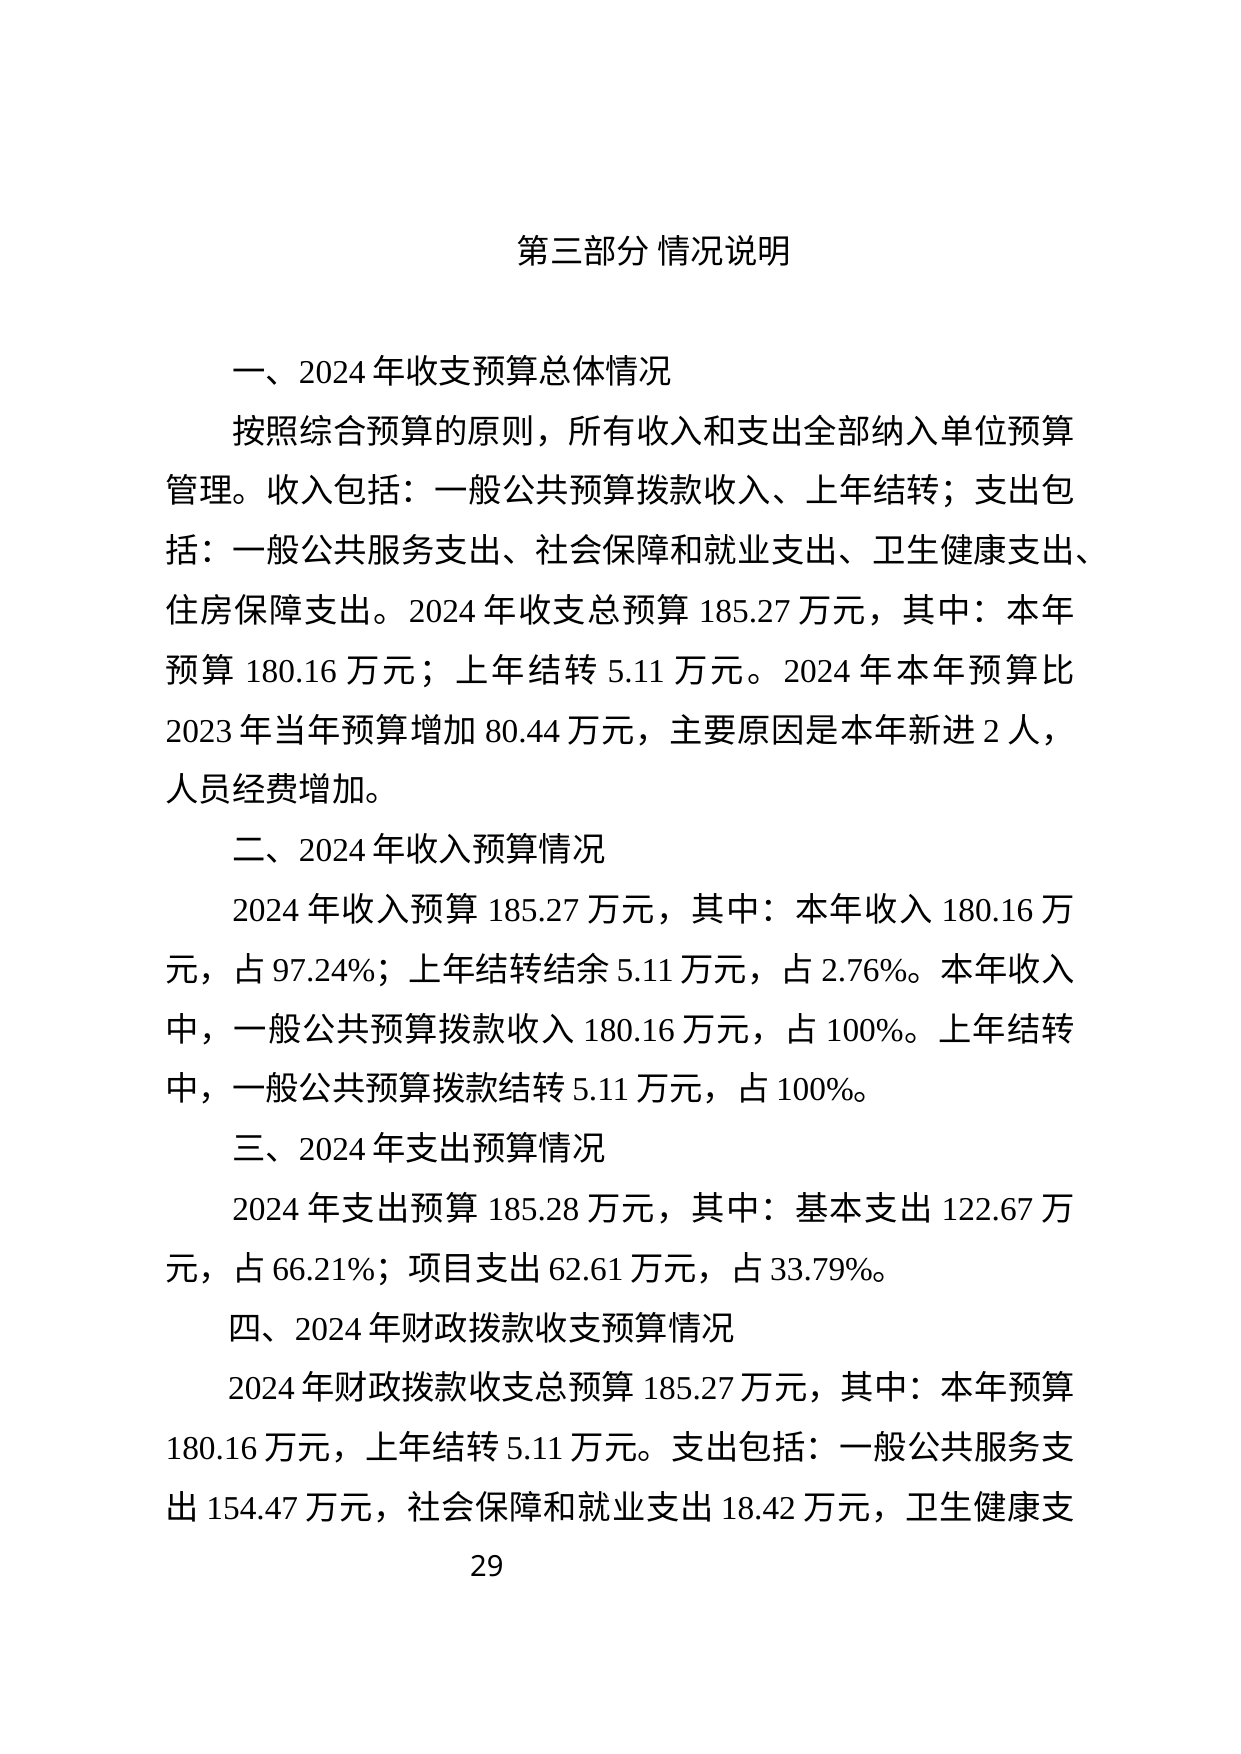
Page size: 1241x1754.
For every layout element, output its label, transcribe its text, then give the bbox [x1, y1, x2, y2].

text 按照综合预算的原则，所有收入和支出全部纳入单位预算管理。收入包括：一般公共预算拨款收入、上年结转；支出包括：一般公共服务支出、社会保障和就业支出、卫生健康支出、住房保障支出。2024年收支总预算185.27万元，其中：本年预算180.16万元；上年结转5.11万元。2024年本年预算比2023年当年预算增加80.44万元，主要原因是本年新进2人，人员经费增加。 [165, 399, 1075, 817]
text 三、2024年支出预算情况 [165, 1116, 1075, 1176]
text 四、2024年财政拨款收支预算情况 [165, 1296, 1075, 1355]
text 一、2024年收支预算总体情况 [165, 339, 1075, 399]
text 第三部分 情况说明 [165, 219, 1075, 279]
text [165, 1355, 1075, 1535]
text 二、2024年收入预算情况 [165, 817, 1075, 877]
text 2024年支出预算185.28万元，其中：基本支出122.67万元，占66.21%；项目支出62.61万元，占33.79%。 [165, 1176, 1075, 1296]
text 2024年收入预算185.27万元，其中：本年收入180.16万元，占97.24%；上年结转结余5.11万元，占2.76%。本年收入中，一般公共预算拨款收入180.16万元，占100%。上年结转中，一般公共预算拨款结转5.11万元，占100%。 [165, 877, 1075, 1116]
